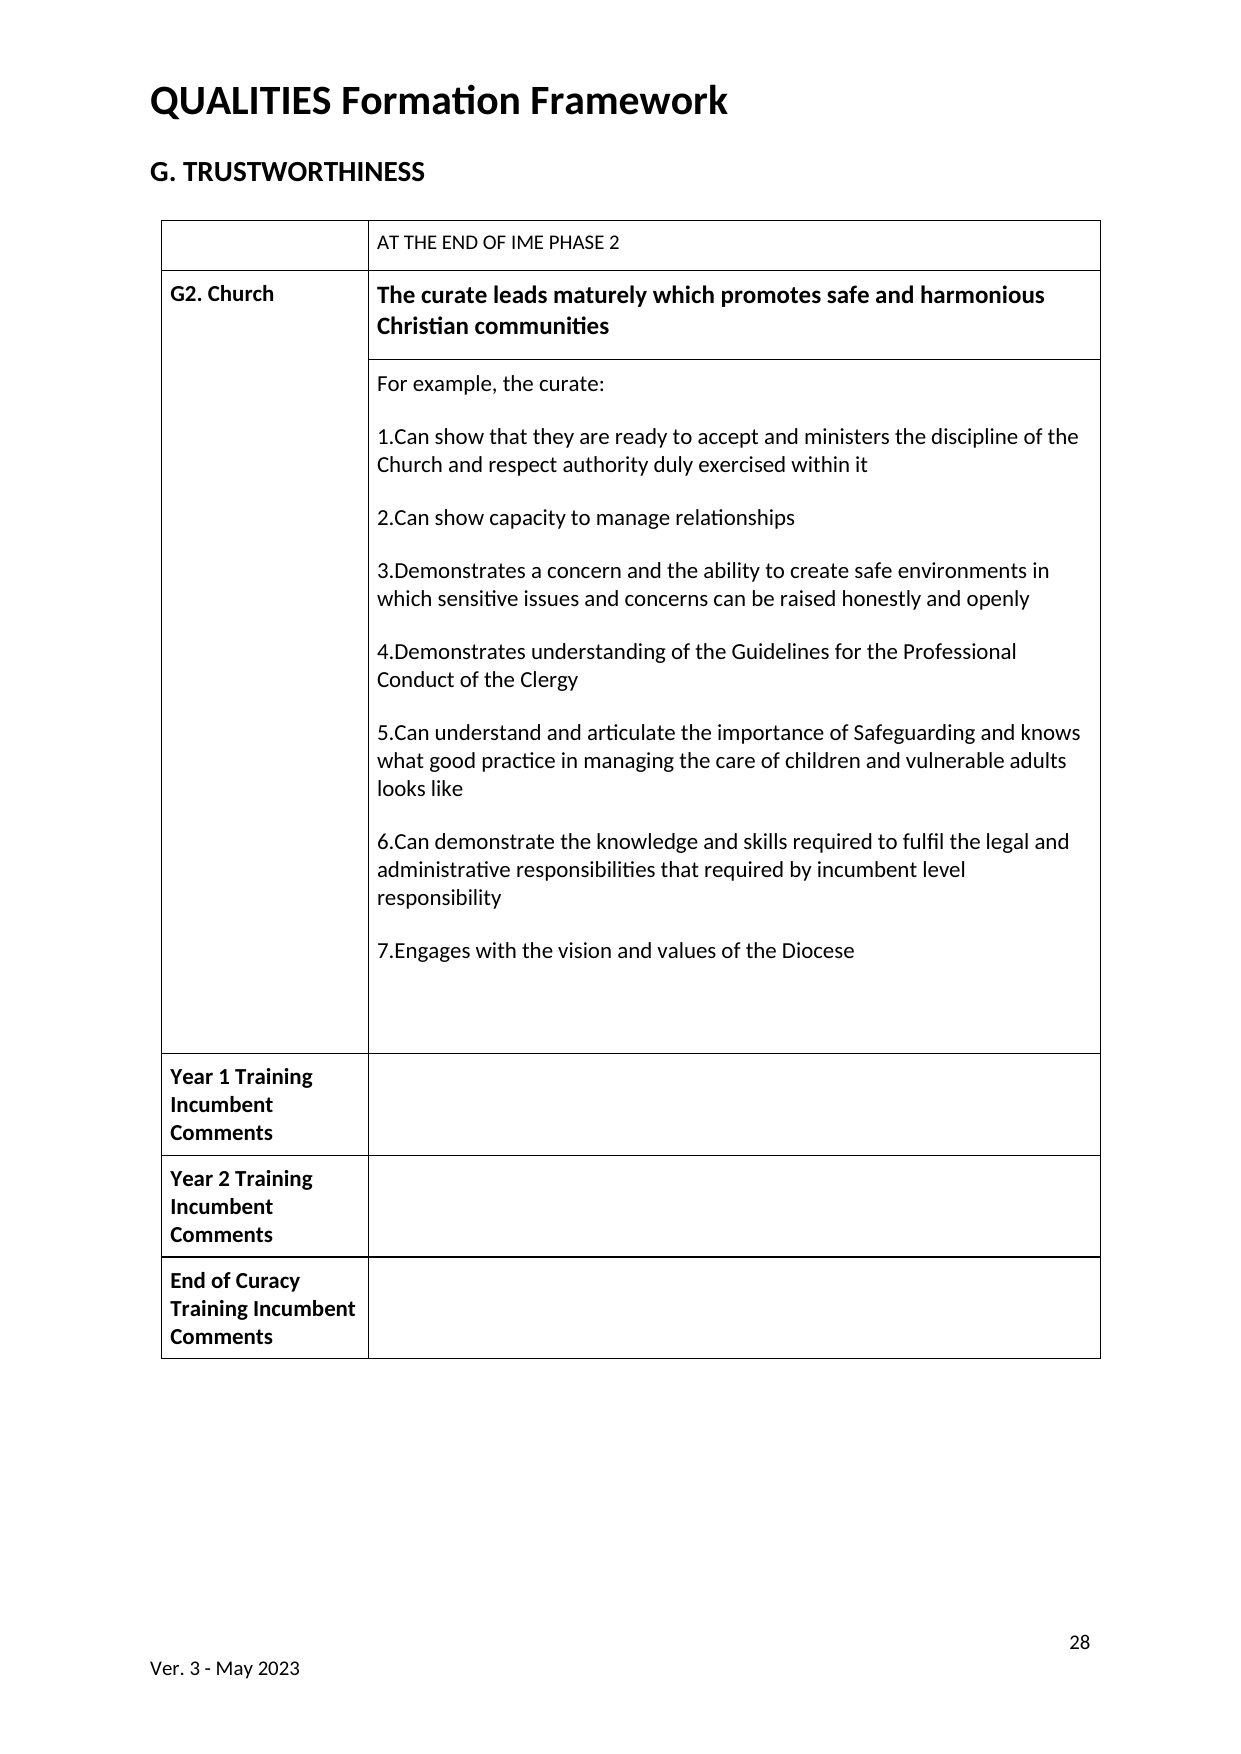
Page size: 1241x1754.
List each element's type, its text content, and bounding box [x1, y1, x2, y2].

table_cell For example, the curate: 1.Can show that they are ready to accept and ministers the discipline of the Church and respect authority duly exercised within it 2.Can show capacity to manage relationships 3.Demonstrates a concern and the ability to create safe environments in which sensitive issues and concerns can be raised honestly and openly 4.Demonstrates understanding of the Guidelines for the Professional Conduct of the Clergy 5.Can understand and articulate the importance of Safeguarding and knows what good practice in managing the care of children and vulnerable adults looks like 6.Can demonstrate the knowledge and skills required to fulfil the legal and administrative responsibilities that required by incumbent level responsibility 7.Engages with the vision and values of the Diocese [369, 360, 1100, 1053]
table_header AT THE END OF IME PHASE 2 [369, 221, 1100, 270]
table_cell The curate leads maturely which promotes safe and harmonious Christian communities [369, 271, 1100, 359]
table_cell End of Curacy Training Incumbent Comments [162, 1258, 368, 1358]
table_cell [369, 1156, 1100, 1256]
table_cell Year 1 Training Incumbent Comments [162, 1054, 368, 1155]
text G. TRUSTWORTHINESS [150, 153, 1090, 189]
table_cell Year 2 Training Incumbent Comments [162, 1156, 368, 1256]
table_cell G2. Church [162, 271, 368, 1053]
table_header [162, 221, 368, 270]
table_cell [369, 1054, 1100, 1155]
table_cell [369, 1258, 1100, 1358]
